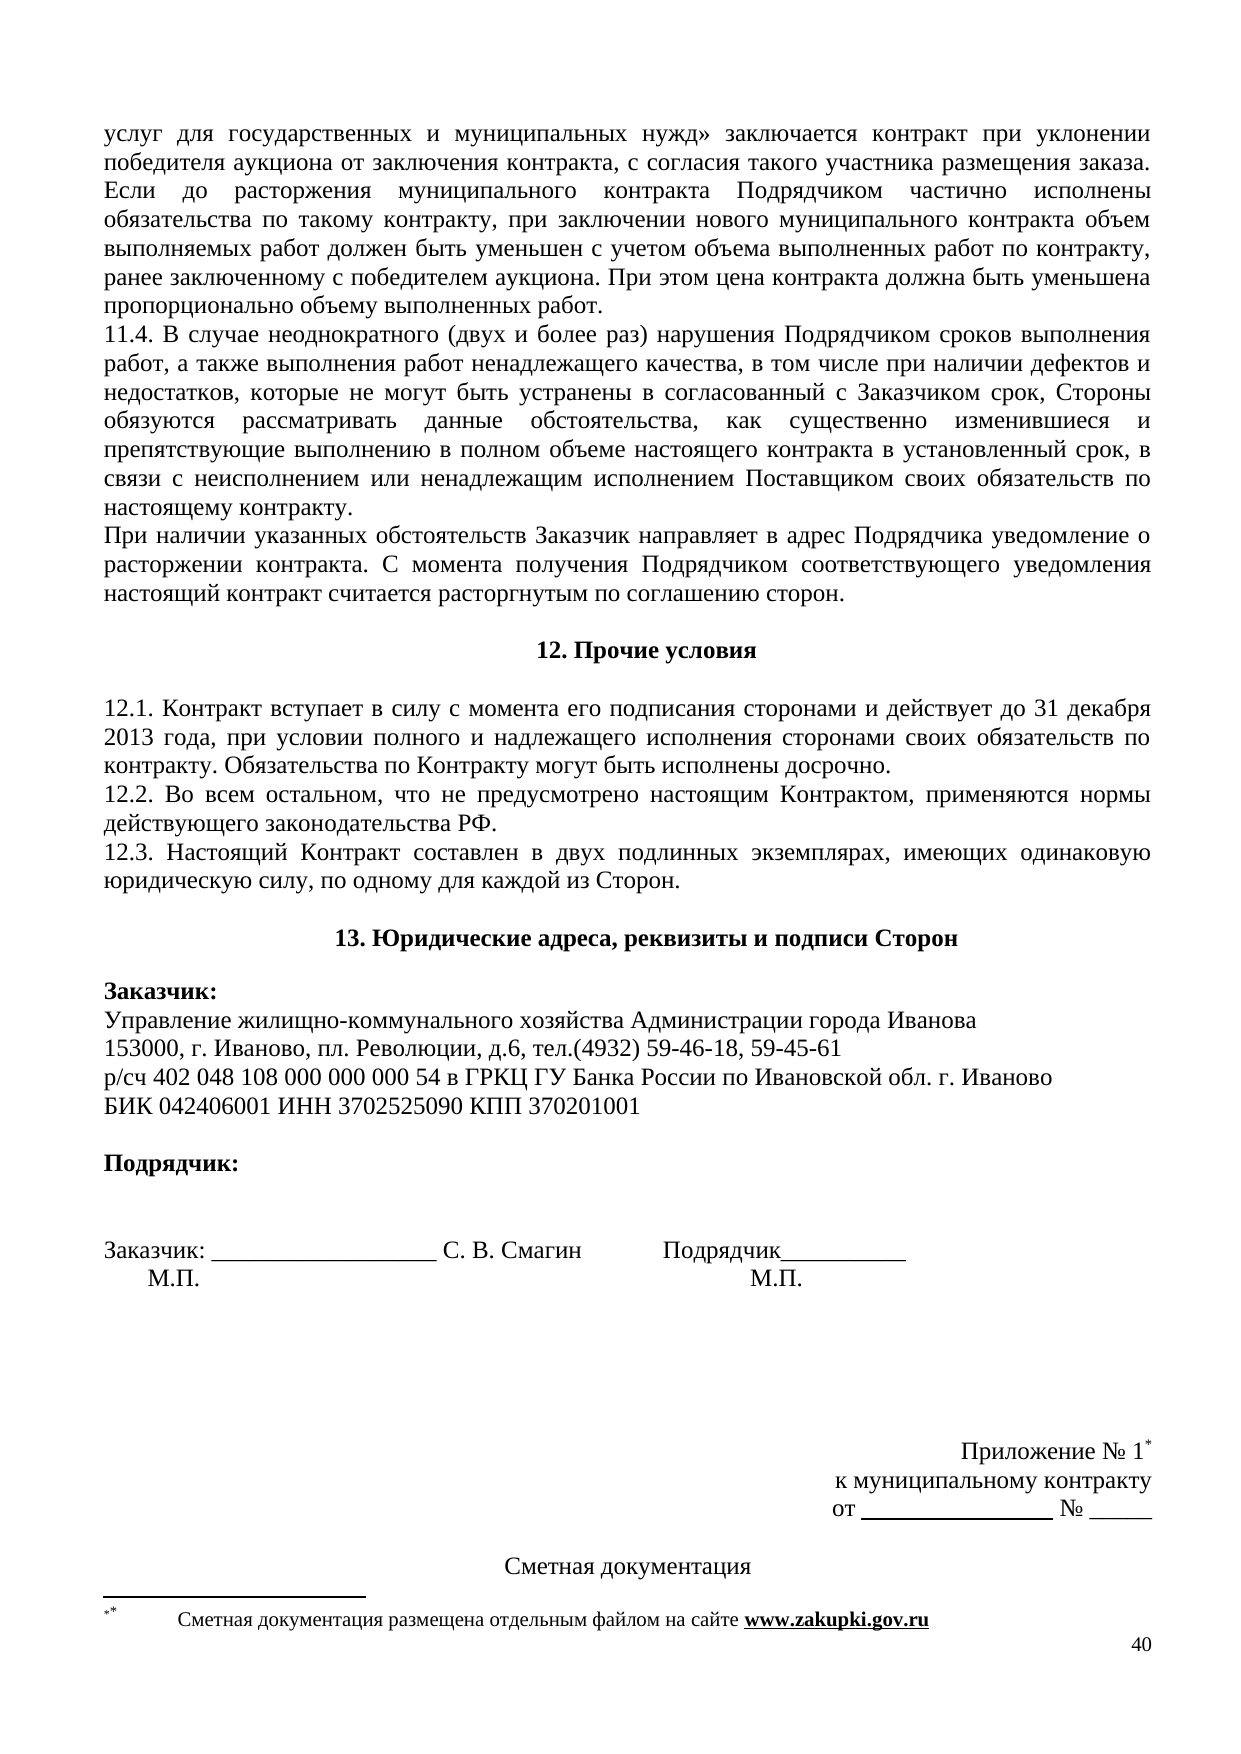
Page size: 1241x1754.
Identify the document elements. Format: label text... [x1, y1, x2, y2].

text 12.2. Во всем остальном, что не предусмотрено настоящим Контрактом, применяются нормы действующего законодательства РФ. [103, 779, 1152, 837]
text Заказчик: [103, 976, 1152, 1005]
text М.П. М.П. [103, 1263, 1152, 1292]
text 11.4. В случае неоднократного (двух и более раз) нарушения Подрядчиком сроков выполнения работ, а также выполнения работ ненадлежащего качества, в том числе при наличии дефектов и недостатков, которые не могут быть устранены в согласованный с Заказчиком срок, Стороны обязуются рассматривать данные обстоятельства, как существенно изменившиеся и препятствующие выполнению в полном объеме настоящего контракта в установленный срок, в связи с неисполнением или ненадлежащим исполнением Поставщиком своих обязательств по настоящему контракту. [103, 319, 1152, 521]
text 12.3. Настоящий Контракт составлен в двух подлинных экземплярах, имеющих одинаковую юридическую силу, по одному для каждой из Сторон. [103, 837, 1152, 894]
text При наличии указанных обстоятельств Заказчик направляет в адрес Подрядчика уведомление о расторжении контракта. С момента получения Подрядчиком соответствующего уведомления настоящий контракт считается расторгнутым по соглашению сторон. [103, 521, 1152, 607]
text 12. Прочие условия [141, 636, 1152, 664]
text от № _____ [103, 1493, 1152, 1522]
text 153000, г. Иваново, пл. Революции, д.6, тел.(4932) 59-46-18, 59-45-61 [103, 1033, 1152, 1062]
text 12.1. Контракт вступает в силу с момента его подписания сторонами и действует до 31 декабря 2013 года, при условии полного и надлежащего исполнения сторонами своих обязательств по контракту. Обязательства по Контракту могут быть исполнены досрочно. [103, 693, 1152, 779]
text Подрядчик: [103, 1148, 1152, 1177]
text Управление жилищно-коммунального хозяйства Администрации города Иванова [103, 1005, 1152, 1033]
text БИК 042406001 ИНН 3702525090 КПП 370201001 [103, 1091, 1152, 1120]
text р/сч 402 048 108 000 000 000 54 в ГРКЦ ГУ Банка России по Ивановской обл. г. Иваново [103, 1062, 1152, 1091]
text Заказчик: __________________ С. В. Смагин Подрядчик__________ [103, 1235, 1152, 1263]
text Приложение № 1* [103, 1436, 1152, 1465]
text к муниципальному контракту [103, 1465, 1152, 1493]
text 13. Юридические адреса, реквизиты и подписи Сторон [141, 923, 1152, 952]
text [103, 118, 1152, 319]
text Сметная документация [103, 1551, 1152, 1580]
